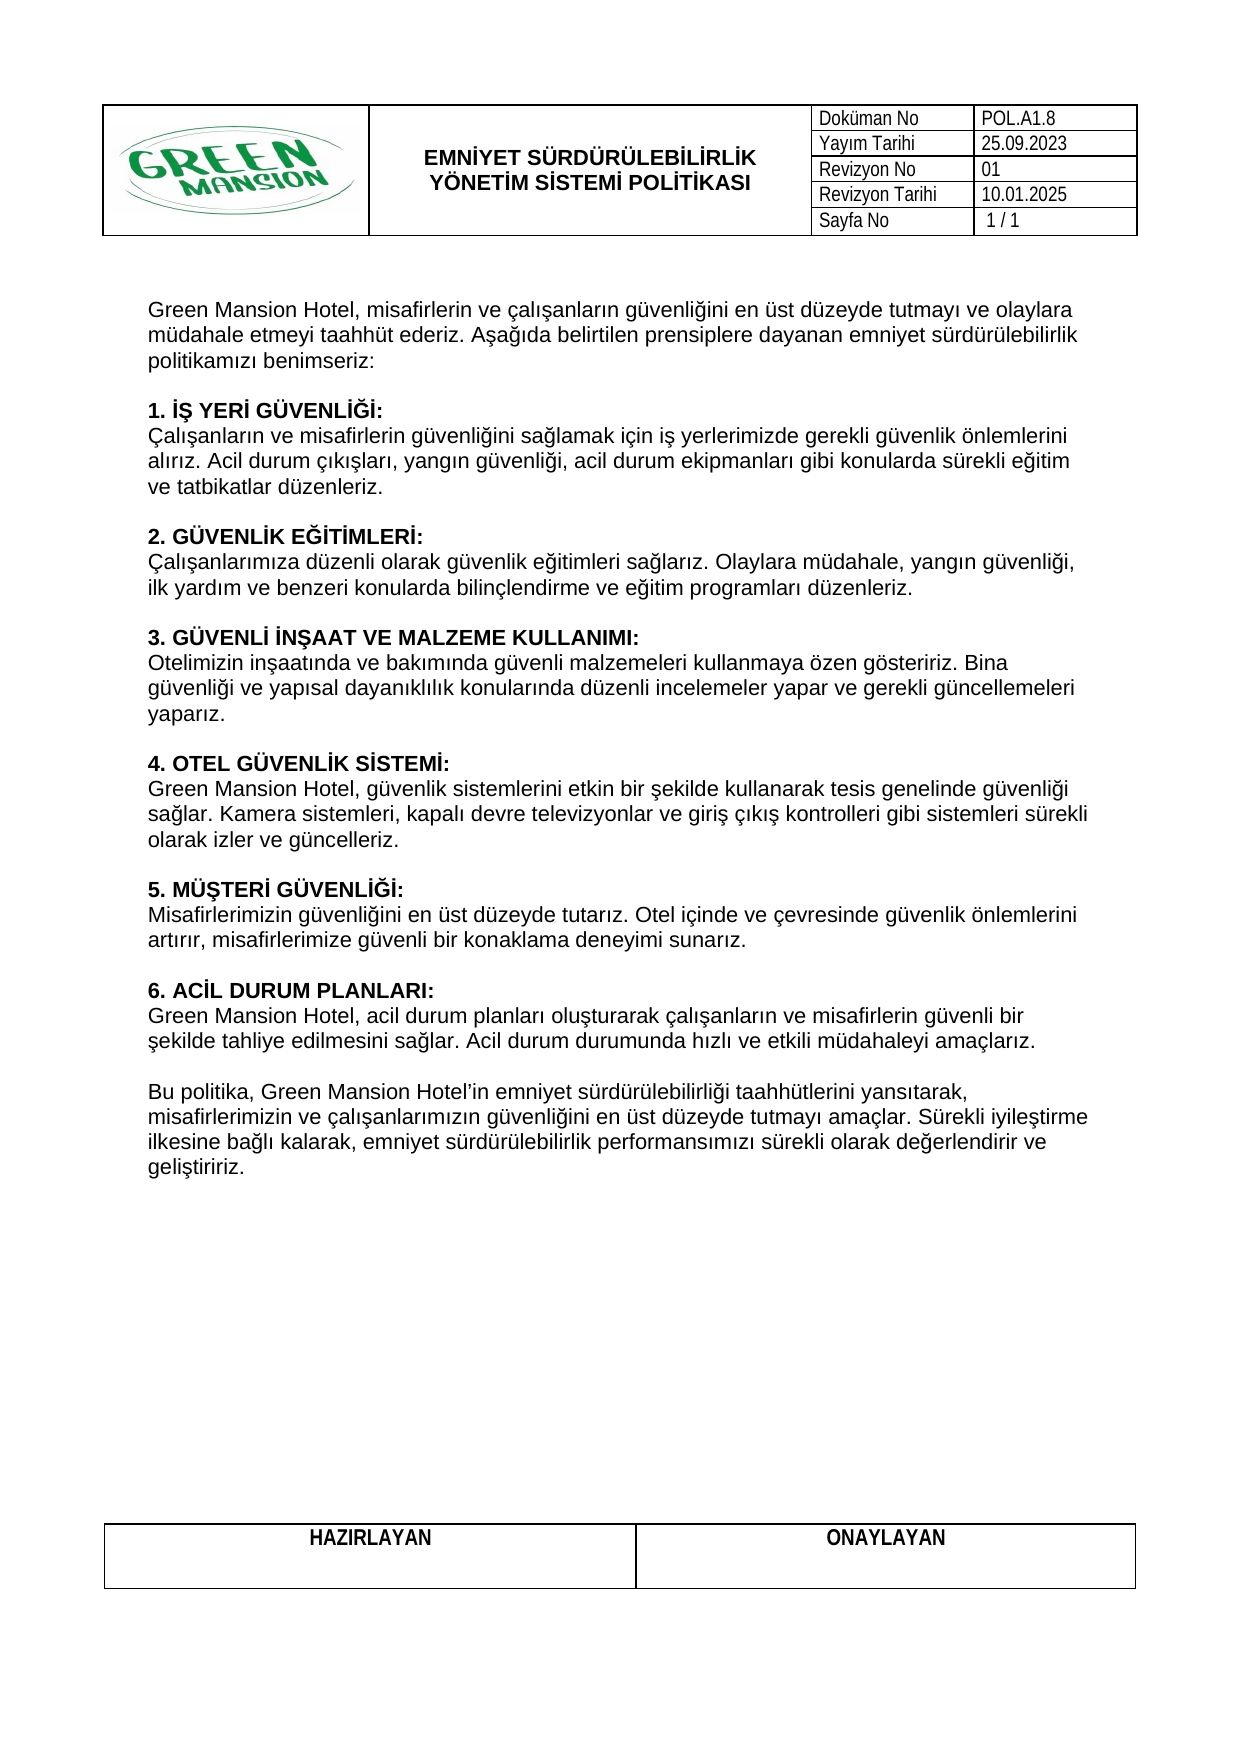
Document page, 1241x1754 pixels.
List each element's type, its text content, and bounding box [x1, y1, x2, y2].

text Misafirlerimizin güvenliğini en üst düzeyde tutarız. Otel içinde ve çevresinde güvenlik önlemlerini artırır, misafirlerimize güvenli bir konaklama deneyimi sunarız. [148, 902, 1093, 953]
text 2. GÜVENLİK EĞİTİMLERİ: [148, 524, 1093, 549]
text 3. GÜVENLİ İNŞAAT VE MALZEME KULLANIMI: [148, 625, 1093, 650]
text Green Mansion Hotel, güvenlik sistemlerini etkin bir şekilde kullanarak tesis genelinde güvenliği sağlar. Kamera sistemleri, kapalı devre televizyonlar ve giriş çıkış kontrolleri gibi sistemleri sürekli olarak izler ve güncelleriz. [148, 776, 1093, 852]
text Çalışanların ve misafirlerin güvenliğini sağlamak için iş yerlerimizde gerekli güvenlik önlemlerini alırız. Acil durum çıkışları, yangın güvenliği, acil durum ekipmanları gibi konularda sürekli eğitim ve tatbikatlar düzenleriz. [148, 423, 1093, 499]
text 4. OTEL GÜVENLİK SİSTEMİ: [148, 751, 1093, 776]
text Otelimizin inşaatında ve bakımında güvenli malzemeleri kullanmaya özen gösteririz. Bina güvenliği ve yapısal dayanıklılık konularında düzenli incelemeler yapar ve gerekli güncellemeleri yaparız. [148, 650, 1093, 726]
text Bu politika, Green Mansion Hotel’in emniyet sürdürülebilirliği taahhütlerini yansıtarak, misafirlerimizin ve çalışanlarımızın güvenliğini en üst düzeyde tutmayı amaçlar. Sürekli iyileştirme ilkesine bağlı kalarak, emniyet sürdürülebilirlik performansımızı sürekli olarak değerlendirir ve geliştiririz. [148, 1079, 1093, 1179]
text 6. ACİL DURUM PLANLARI: [148, 978, 1093, 1003]
text Green Mansion Hotel, misafirlerin ve çalışanların güvenliğini en üst düzeyde tutmayı ve olaylara müdahale etmeyi taahhüt ederiz. Aşağıda belirtilen prensiplere dayanan emniyet sürdürülebilirlik politikamızı benimseriz: [148, 297, 1093, 373]
text 5. MÜŞTERİ GÜVENLİĞİ: [148, 877, 1093, 902]
text 1. İŞ YERİ GÜVENLİĞİ: [148, 398, 1093, 423]
text Çalışanlarımıza düzenli olarak güvenlik eğitimleri sağlarız. Olaylara müdahale, yangın güvenliği, ilk yardım ve benzeri konularda bilinçlendirme ve eğitim programları düzenleriz. [148, 549, 1093, 600]
text Green Mansion Hotel, acil durum planları oluşturarak çalışanların ve misafirlerin güvenli bir şekilde tahliye edilmesini sağlar. Acil durum durumunda hızlı ve etkili müdahaleyi amaçlarız. [148, 1003, 1093, 1053]
picture [110, 126, 362, 215]
